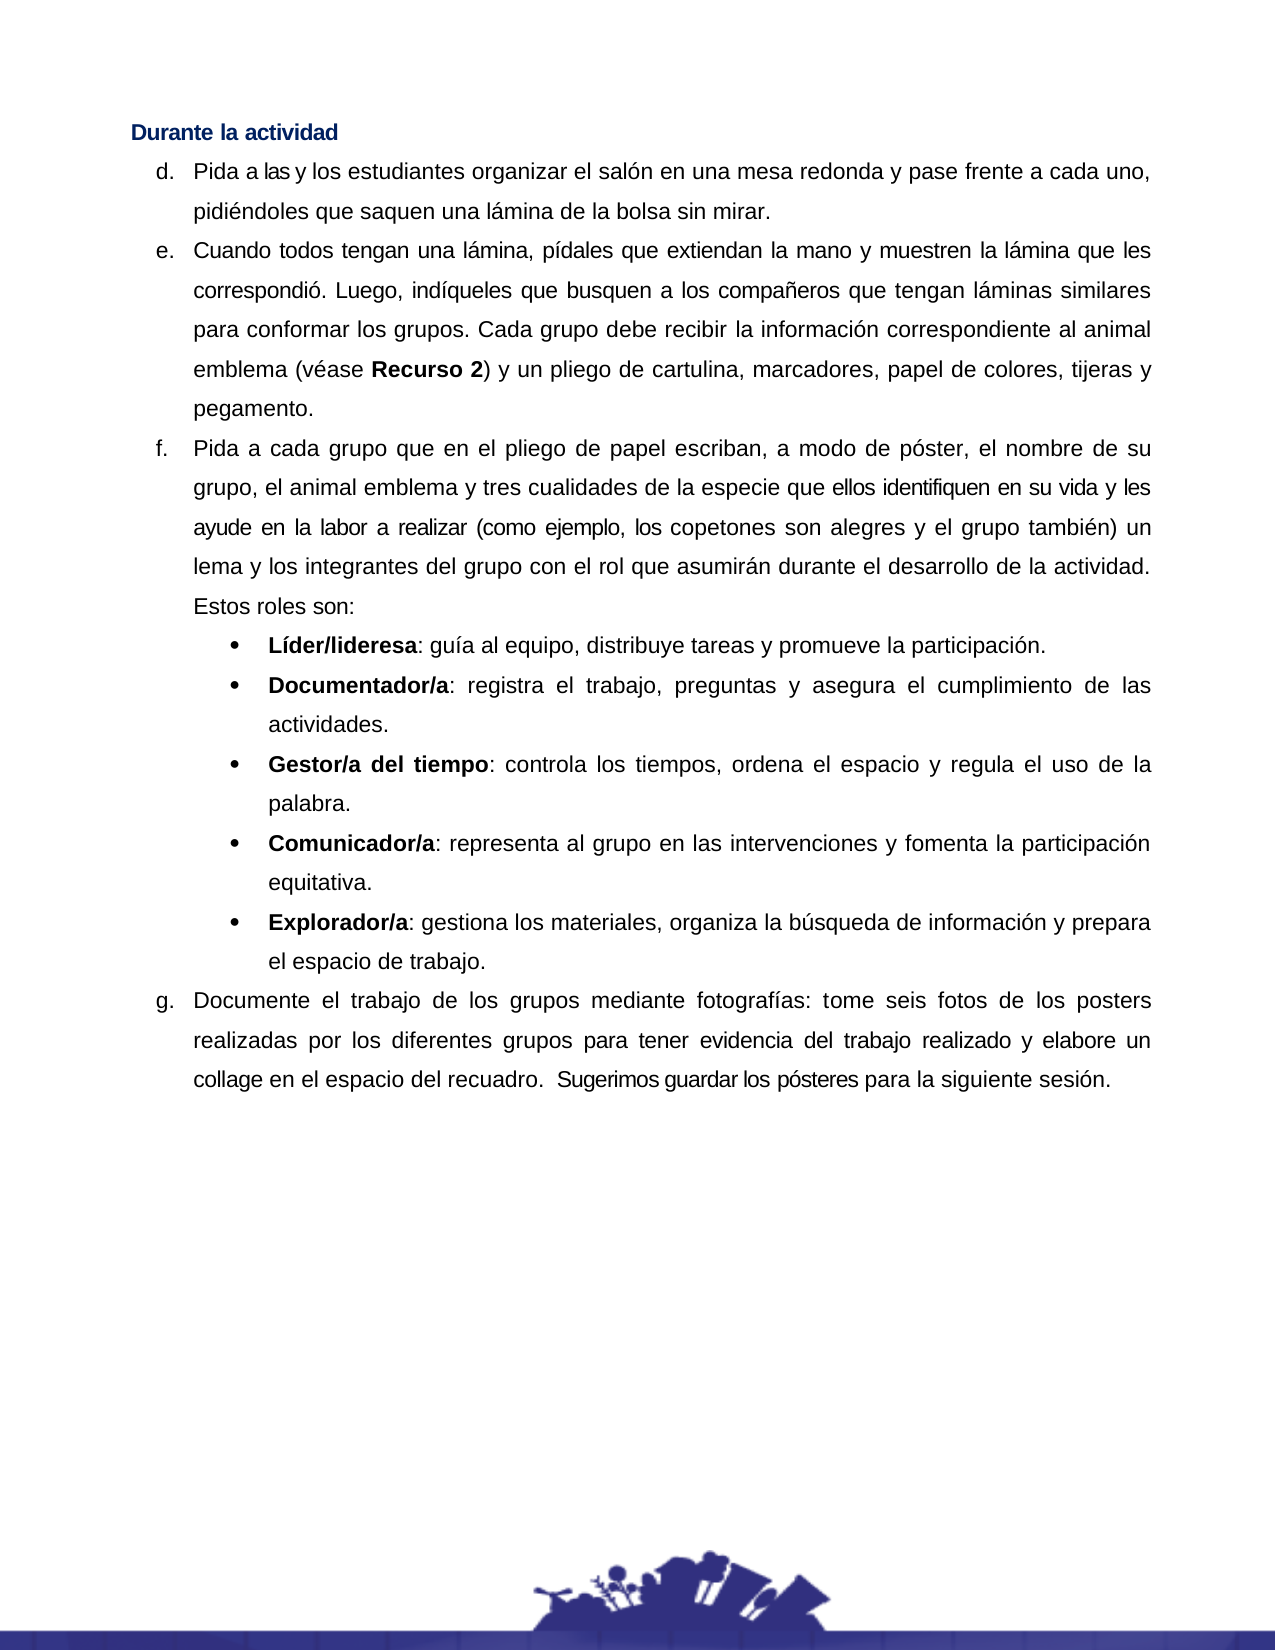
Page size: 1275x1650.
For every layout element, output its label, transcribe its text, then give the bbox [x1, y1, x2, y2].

list Pida a las y los estudiantes organizar el salón en una mesa redonda y pase frente a cada uno, pidiéndoles que saquen una lámina de la bolsa sin mirar. [156, 158, 1152, 224]
list Cuando todos tengan una lámina, pídales que extiendan la mano y muestren la lámina que les correspondió. Luego, indíqueles que busquen a los compañeros que tengan láminas similares para conformar los grupos. Cada grupo debe recibir la información correspondiente al animal emblema (véase Recurso 2) y un pliego de cartulina, marcadores, papel de colores, tijeras y pegamento. [156, 237, 1152, 422]
list Documentador/a: registra el trabajo, preguntas y asegura el cumplimiento de las actividades. [231, 672, 1152, 737]
picture [0, 1550, 1275, 1650]
list Pida a cada grupo que en el pliego de papel escriban, a modo de póster, el nombre de su grupo, el animal emblema y tres cualidades de la especie que ellos identifiquen en su vida y les ayude en la labor a realizar (como ejemplo, los copetones son alegres y el grupo también) un lema y los integrantes del grupo con el rol que asumirán durante el desarrollo de la actividad. Estos roles son: [156, 435, 1152, 619]
subtitle Durante la actividad [131, 119, 1152, 145]
list Líder/lideresa: guía al equipo, distribuye tareas y promueve la participación. [231, 632, 1152, 658]
list Gestor/a del tiempo: controla los tiempos, ordena el espacio y regula el uso de la palabra. [231, 751, 1152, 816]
list Documente el trabajo de los grupos mediante fotografías: tome seis fotos de los posters realizadas por los diferentes grupos para tener evidencia del trabajo realizado y elabore un collage en el espacio del recuadro. Sugerimos guardar los pósteres para la siguiente sesión. [156, 987, 1152, 1093]
list Comunicador/a: representa al grupo en las intervenciones y fomenta la participación equitativa. [231, 829, 1152, 895]
list Explorador/a: gestiona los materiales, organiza la búsqueda de información y prepara el espacio de trabajo. [231, 908, 1152, 974]
